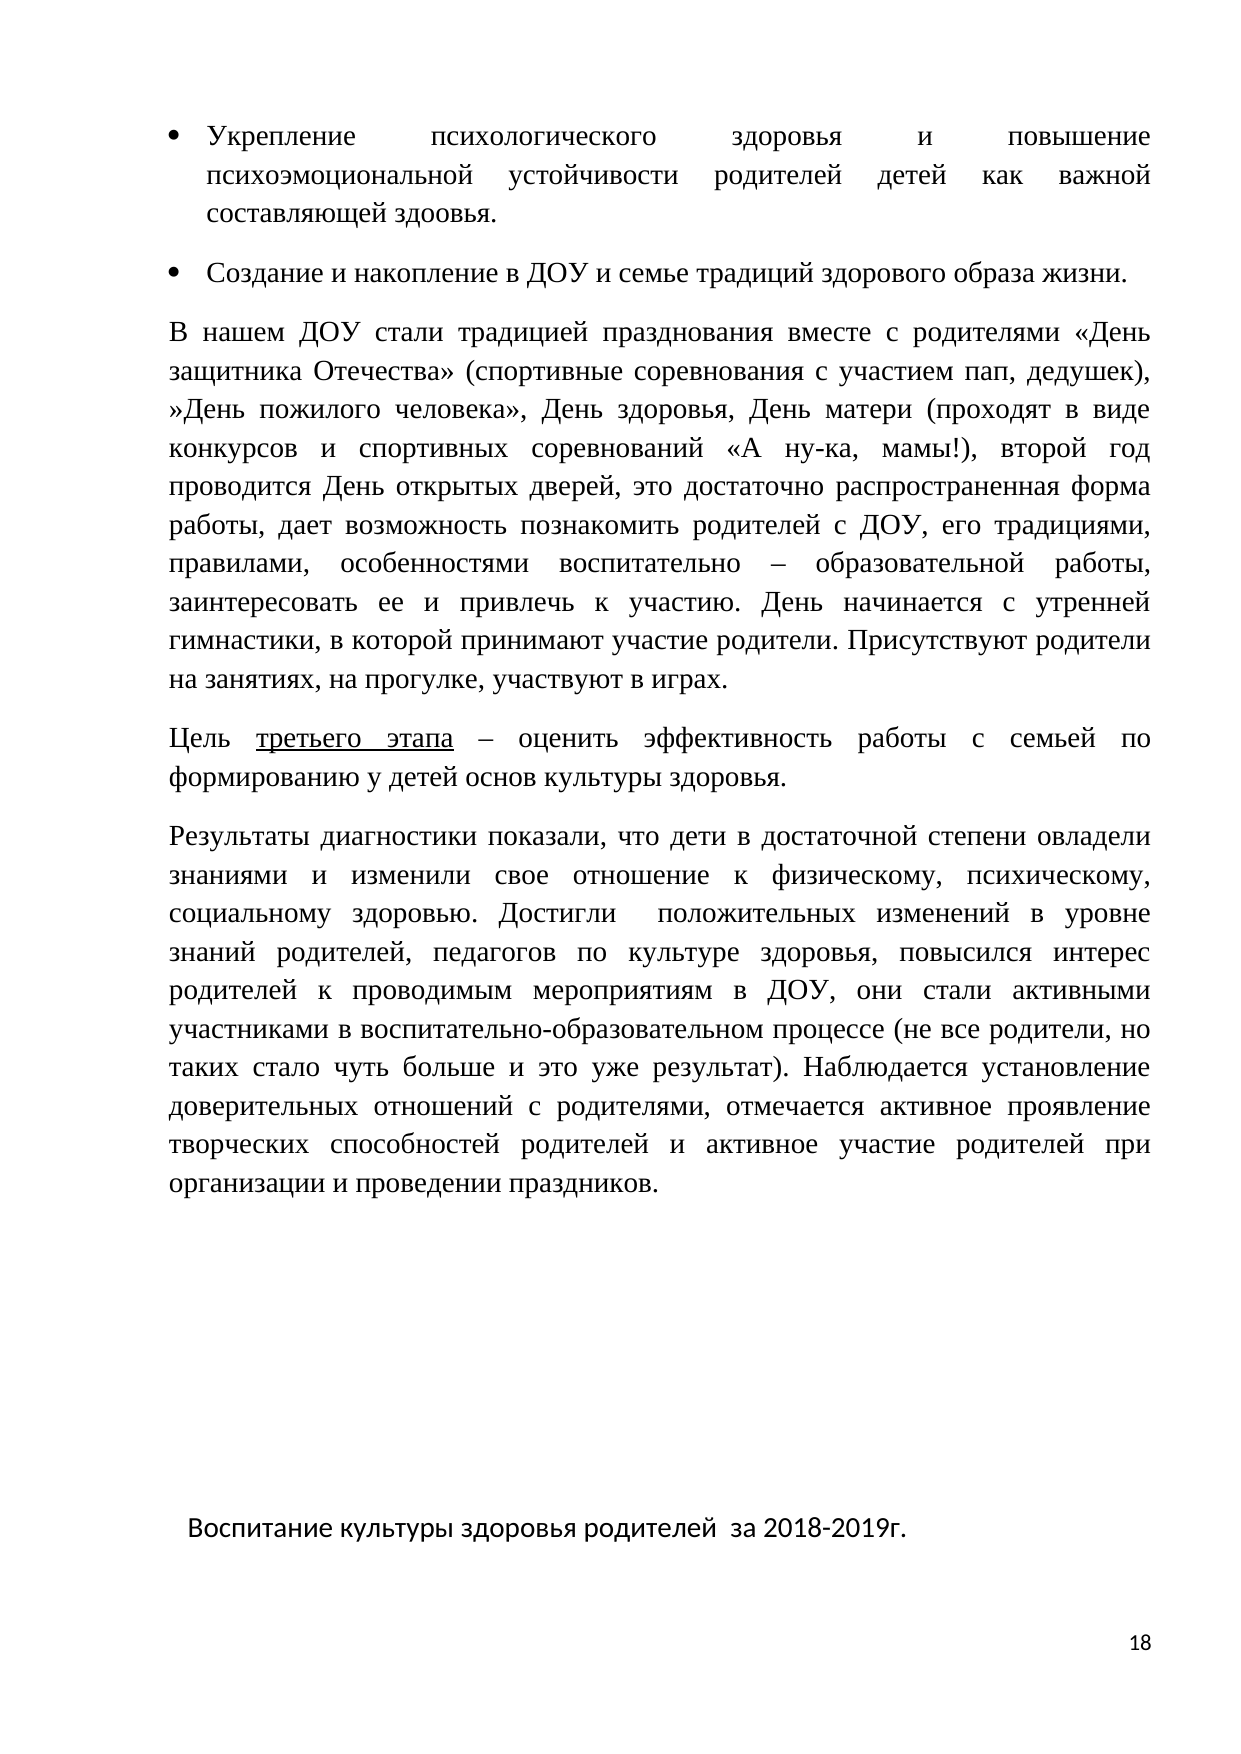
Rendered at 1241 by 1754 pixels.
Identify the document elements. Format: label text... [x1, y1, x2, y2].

text Цель третьего этапа – оценить эффективность работы с семьей по формированию у детей основ культуры здоровья. [169, 720, 1152, 792]
list Создание и накопление в ДОУ и семье традиций здорового образа жизни. [169, 255, 1152, 288]
list Укрепление психологического здоровья и повышение психоэмоциональной устойчивости родителей детей как важной составляющей здоовья. [169, 118, 1152, 229]
text В нашем ДОУ стали традицией празднования вместе с родителями «День защитника Отечества» (спортивные соревнования с участием пап, дедушек), »День пожилого человека», День здоровья, День матери (проходят в виде конкурсов и спортивных соревнований «А ну-ка, мамы!), второй год проводится День открытых дверей, это достаточно распространенная форма работы, дает возможность познакомить родителей с ДОУ, его традициями, правилами, особенностями воспитательно – образовательной работы, заинтересовать ее и привлечь к участию. День начинается с утренней гимнастики, в которой принимают участие родители. Присутствуют родители на занятиях, на прогулке, участвуют в играх. [169, 314, 1152, 694]
text Результаты диагностики показали, что дети в достаточной степени овладели знаниями и изменили свое отношение к физическому, психическому, социальному здоровью. Достигли положительных изменений в уровне знаний родителей, педагогов по культуре здоровья, повысился интерес родителей к проводимым мероприятиям в ДОУ, они стали активными участниками в воспитательно-образовательном процессе (не все родители, но таких стало чуть больше и это уже результат). Наблюдается установление доверительных отношений с родителями, отмечается активное проявление творческих способностей родителей и активное участие родителей при организации и проведении праздников. [169, 818, 1152, 1199]
text Воспитание культуры здоровья родителей за 2018-2019г. [187, 1509, 1152, 1544]
